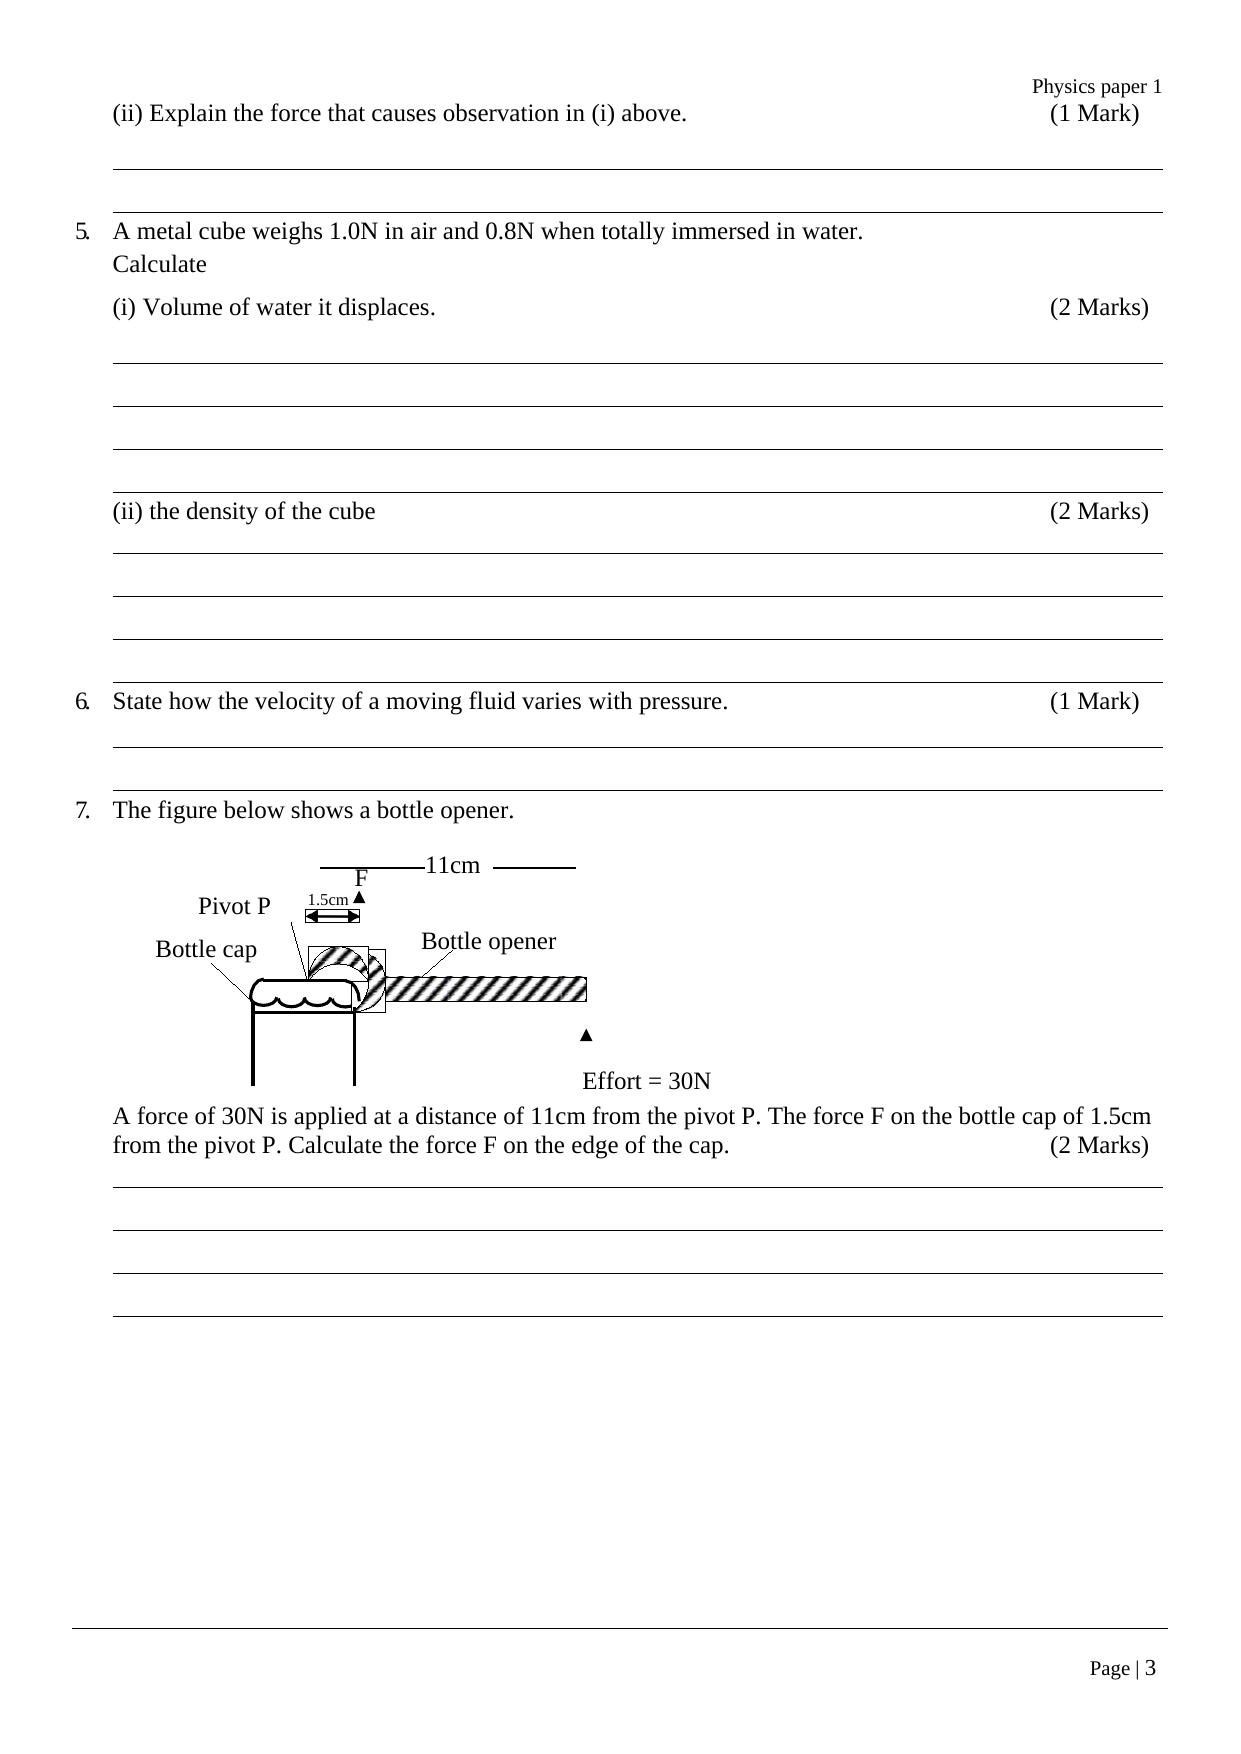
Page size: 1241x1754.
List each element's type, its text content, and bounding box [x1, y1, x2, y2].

picture [309, 947, 368, 981]
list Explain the force that causes observation in (i) above. (1 Mark) [112, 98, 1180, 127]
text F [275, 865, 368, 892]
text 1.5cm [307, 892, 368, 908]
text 11cm [425, 850, 1180, 878]
list State how the velocity of a moving fluid varies with pressure. (1 Mark) [75, 686, 1180, 715]
text Bottle opener [421, 926, 1180, 954]
picture [306, 910, 359, 922]
text Effort = 30N [582, 1066, 1180, 1095]
text Pivot P Bottle cap [155, 891, 273, 963]
list Volume of water it displaces. (2 Marks) [112, 292, 1180, 321]
picture [352, 950, 385, 1012]
picture [386, 978, 586, 1001]
list The figure below shows a bottle opener. [75, 795, 1180, 823]
text A force of 30N is applied at a distance of 11cm from the pivot P. The force F on the bottle cap of 1.5cm from the pivot P. Calculate the force F on the edge of the cap. (2 Marks) [112, 1101, 1158, 1159]
list the density of the cube (2 Marks) [112, 496, 1180, 525]
list A metal cube weighs 1.0N in air and 0.8N when totally immersed in water. [75, 216, 1180, 245]
text Calculate [112, 249, 1180, 278]
